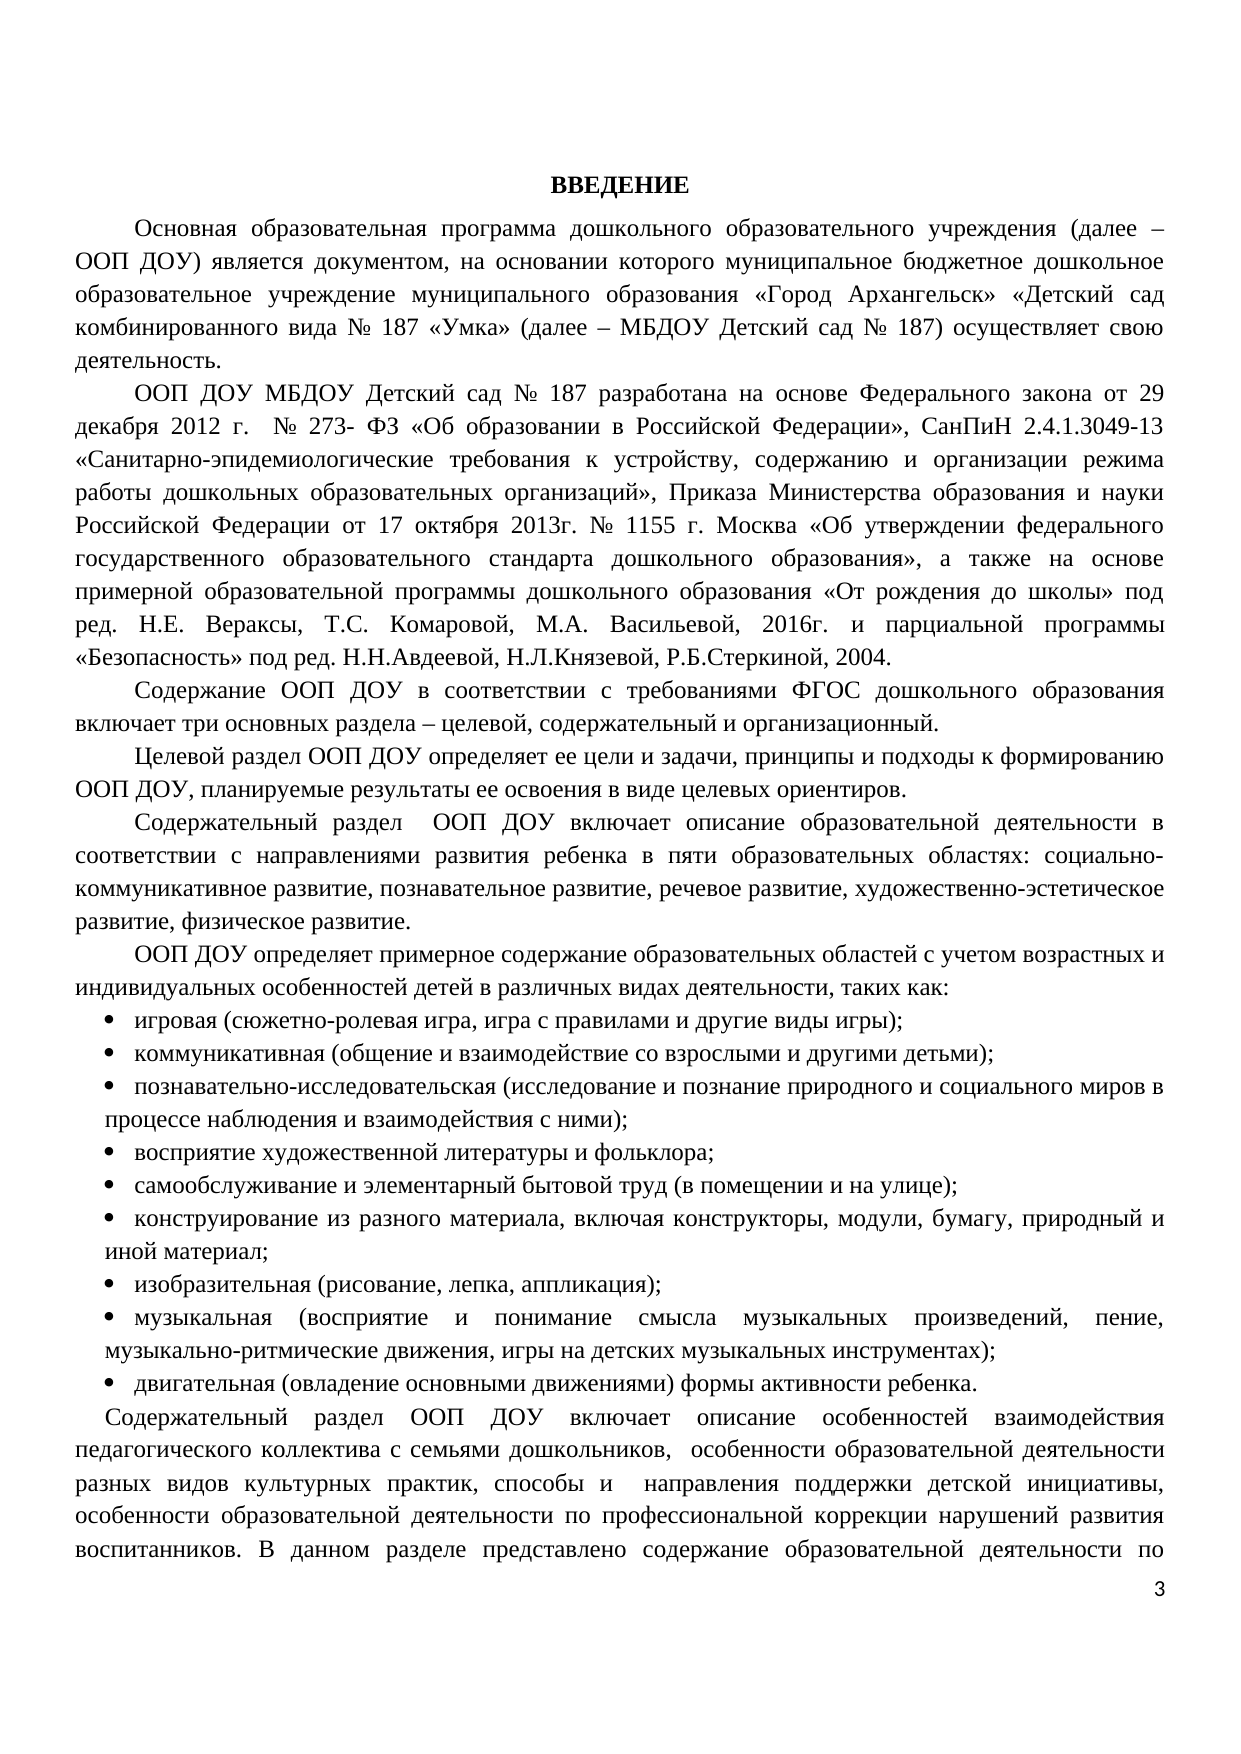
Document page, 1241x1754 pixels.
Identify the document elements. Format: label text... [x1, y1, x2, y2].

list восприятие художественной литературы и фольклора; [104, 1137, 1165, 1166]
list игровая (сюжетно-ролевая игра, игра с правилами и другие виды игры); [104, 1005, 1165, 1034]
text Содержательный раздел ООП ДОУ включает описание образовательной деятельности в соответствии с направлениями развития ребенка в пяти образовательных областях: социально-коммуникативное развитие, познавательное развитие, речевое развитие, художественно-эстетическое развитие, физическое развитие. [75, 807, 1165, 935]
list конструирование из разного материала, включая конструкторы, модули, бумагу, природный и иной материал; [104, 1203, 1165, 1265]
list коммуникативная (общение и взаимодействие со взрослыми и другими детьми); [104, 1038, 1165, 1067]
text ВВЕДЕНИЕ [75, 170, 1165, 198]
text Основная образовательная программа дошкольного образовательного учреждения (далее – ООП ДОУ) является документом, на основании которого муниципальное бюджетное дошкольное образовательное учреждение муниципального образования «Город Архангельск» «Детский сад комбинированного вида № 187 «Умка» (далее – МБДОУ Детский сад № 187) осуществляет свою деятельность. [75, 213, 1165, 374]
text ООП ДОУ МБДОУ Детский сад № 187 разработана на основе Федерального закона от 29 декабря 2012 г. № 273- ФЗ «Об образовании в Российской Федерации», СанПиН 2.4.1.3049-13 «Санитарно-эпидемиологические требования к устройству, содержанию и организации режима работы дошкольных образовательных организаций», Приказа Министерства образования и науки Российской Федерации от 17 октября 2013г. № 1155 г. Москва «Об утверждении федерального государственного образовательного стандарта дошкольного образования», а также на основе примерной образовательной программы дошкольного образования «От рождения до школы» под ред. Н.Е. Вераксы, Т.С. Комаровой, М.А. Васильевой, 2016г. и парциальной программы «Безопасность» под ред. Н.Н.Авдеевой, Н.Л.Князевой, Р.Б.Стеркиной, 2004. [75, 378, 1165, 671]
text Целевой раздел ООП ДОУ определяет ее цели и задачи, принципы и подходы к формированию ООП ДОУ, планируемые результаты ее освоения в виде целевых ориентиров. [75, 741, 1165, 803]
list изобразительная (рисование, лепка, аппликация); [104, 1269, 1165, 1298]
list музыкальная (восприятие и понимание смысла музыкальных произведений, пение, музыкально-ритмические движения, игры на детских музыкальных инструментах); [104, 1302, 1165, 1364]
text Содержание ООП ДОУ в соответствии с требованиями ФГОС дошкольного образования включает три основных раздела – целевой, содержательный и организационный. [75, 675, 1165, 737]
list самообслуживание и элементарный бытовой труд (в помещении и на улице); [104, 1170, 1165, 1199]
text ООП ДОУ определяет примерное содержание образовательных областей с учетом возрастных и индивидуальных особенностей детей в различных видах деятельности, таких как: [75, 939, 1165, 1001]
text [75, 1402, 1165, 1562]
list познавательно-исследовательская (исследование и познание природного и социального миров в процессе наблюдения и взаимодействия с ними); [104, 1071, 1165, 1133]
list двигательная (овладение основными движениями) формы активности ребенка. [104, 1368, 1165, 1397]
